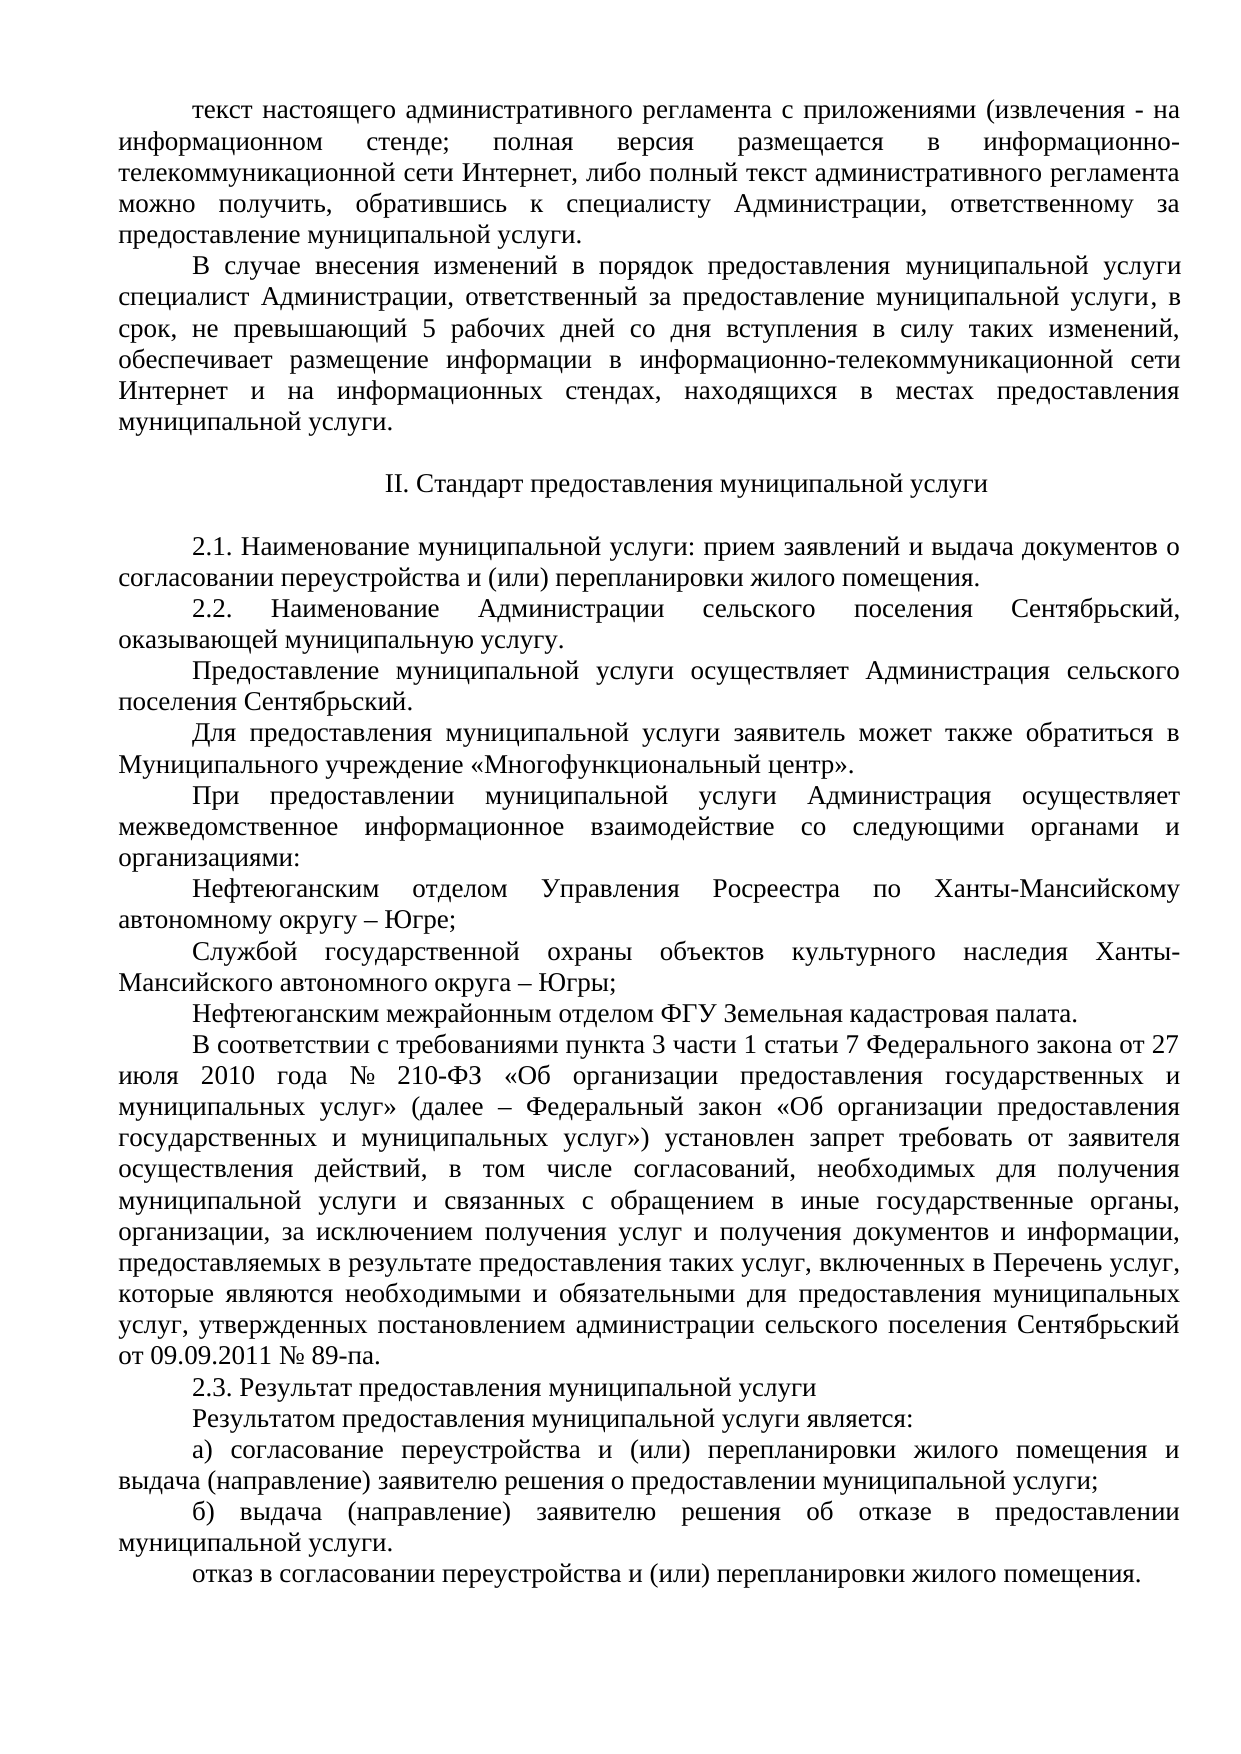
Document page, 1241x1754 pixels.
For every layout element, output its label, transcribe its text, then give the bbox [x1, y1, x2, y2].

text Для предоставления муниципальной услуги заявитель может также обратиться в Муниципального учреждение «Многофункциональный центр». [118, 717, 1181, 779]
text Службой государственной охраны объектов культурного наследия Ханты-Мансийского автономного округа – Югры; [118, 934, 1181, 997]
text 2.2. Наименование Администрации сельского поселения Сентябрьский, оказывающей муниципальную услугу. [118, 592, 1181, 654]
text В случае внесения изменений в порядок предоставления муниципальной услуги специалист Администрации, ответственный за предоставление муниципальной услуги, в срок, не превышающий 5 рабочих дней со дня вступления в силу таких изменений, обеспечивает размещение информации в информационно-телекоммуникационной сети Интернет и на информационных стендах, находящихся в местах предоставления муниципальной услуги. [118, 249, 1181, 436]
text отказ в согласовании переустройства и (или) перепланировки жилого помещения. [118, 1557, 1181, 1589]
text II. Стандарт предоставления муниципальной услуги [118, 467, 1181, 498]
text текст настоящего административного регламента с приложениями (извлечения - на информационном стенде; полная версия размещается в информационно-телекоммуникационной сети Интернет, либо полный текст административного регламента можно получить, обратившись к специалисту Администрации, ответственному за предоставление муниципальной услуги. [118, 94, 1181, 249]
text Результатом предоставления муниципальной услуги является: [118, 1402, 1181, 1433]
text 2.3. Результат предоставления муниципальной услуги [118, 1371, 1181, 1402]
text а) согласование переустройства и (или) перепланировки жилого помещения и выдача (направление) заявителю решения о предоставлении муниципальной услуги; [118, 1433, 1181, 1495]
text Предоставление муниципальной услуги осуществляет Администрация сельского поселения Сентябрьский. [118, 654, 1181, 717]
text При предоставлении муниципальной услуги Администрация осуществляет межведомственное информационное взаимодействие со следующими органами и организациями: [118, 779, 1181, 872]
text Нефтеюганским отделом Управления Росреестра по Ханты-Мансийскому автономному округу – Югре; [118, 872, 1181, 934]
text В соответствии с требованиями пункта 3 части 1 статьи 7 Федерального закона от 27 июля 2010 года № 210-ФЗ «Об организации предоставления государственных и муниципальных услуг» (далее – Федеральный закон «Об организации предоставления государственных и муниципальных услуг») установлен запрет требовать от заявителя осуществления действий, в том числе согласований, необходимых для получения муниципальной услуги и связанных с обращением в иные государственные органы, организации, за исключением получения услуг и получения документов и информации, предоставляемых в результате предоставления таких услуг, включенных в Перечень услуг, которые являются необходимыми и обязательными для предоставления муниципальных услуг, утвержденных постановлением администрации сельского поселения Сентябрьский от 09.09.2011 № 89-па. [118, 1028, 1181, 1371]
text 2.1. Наименование муниципальной услуги: прием заявлений и выдача документов о согласовании переустройства и (или) перепланировки жилого помещения. [118, 530, 1181, 592]
text б) выдача (направление) заявителю решения об отказе в предоставлении муниципальной услуги. [118, 1495, 1181, 1557]
text Нефтеюганским межрайонным отделом ФГУ Земельная кадастровая палата. [118, 997, 1181, 1028]
